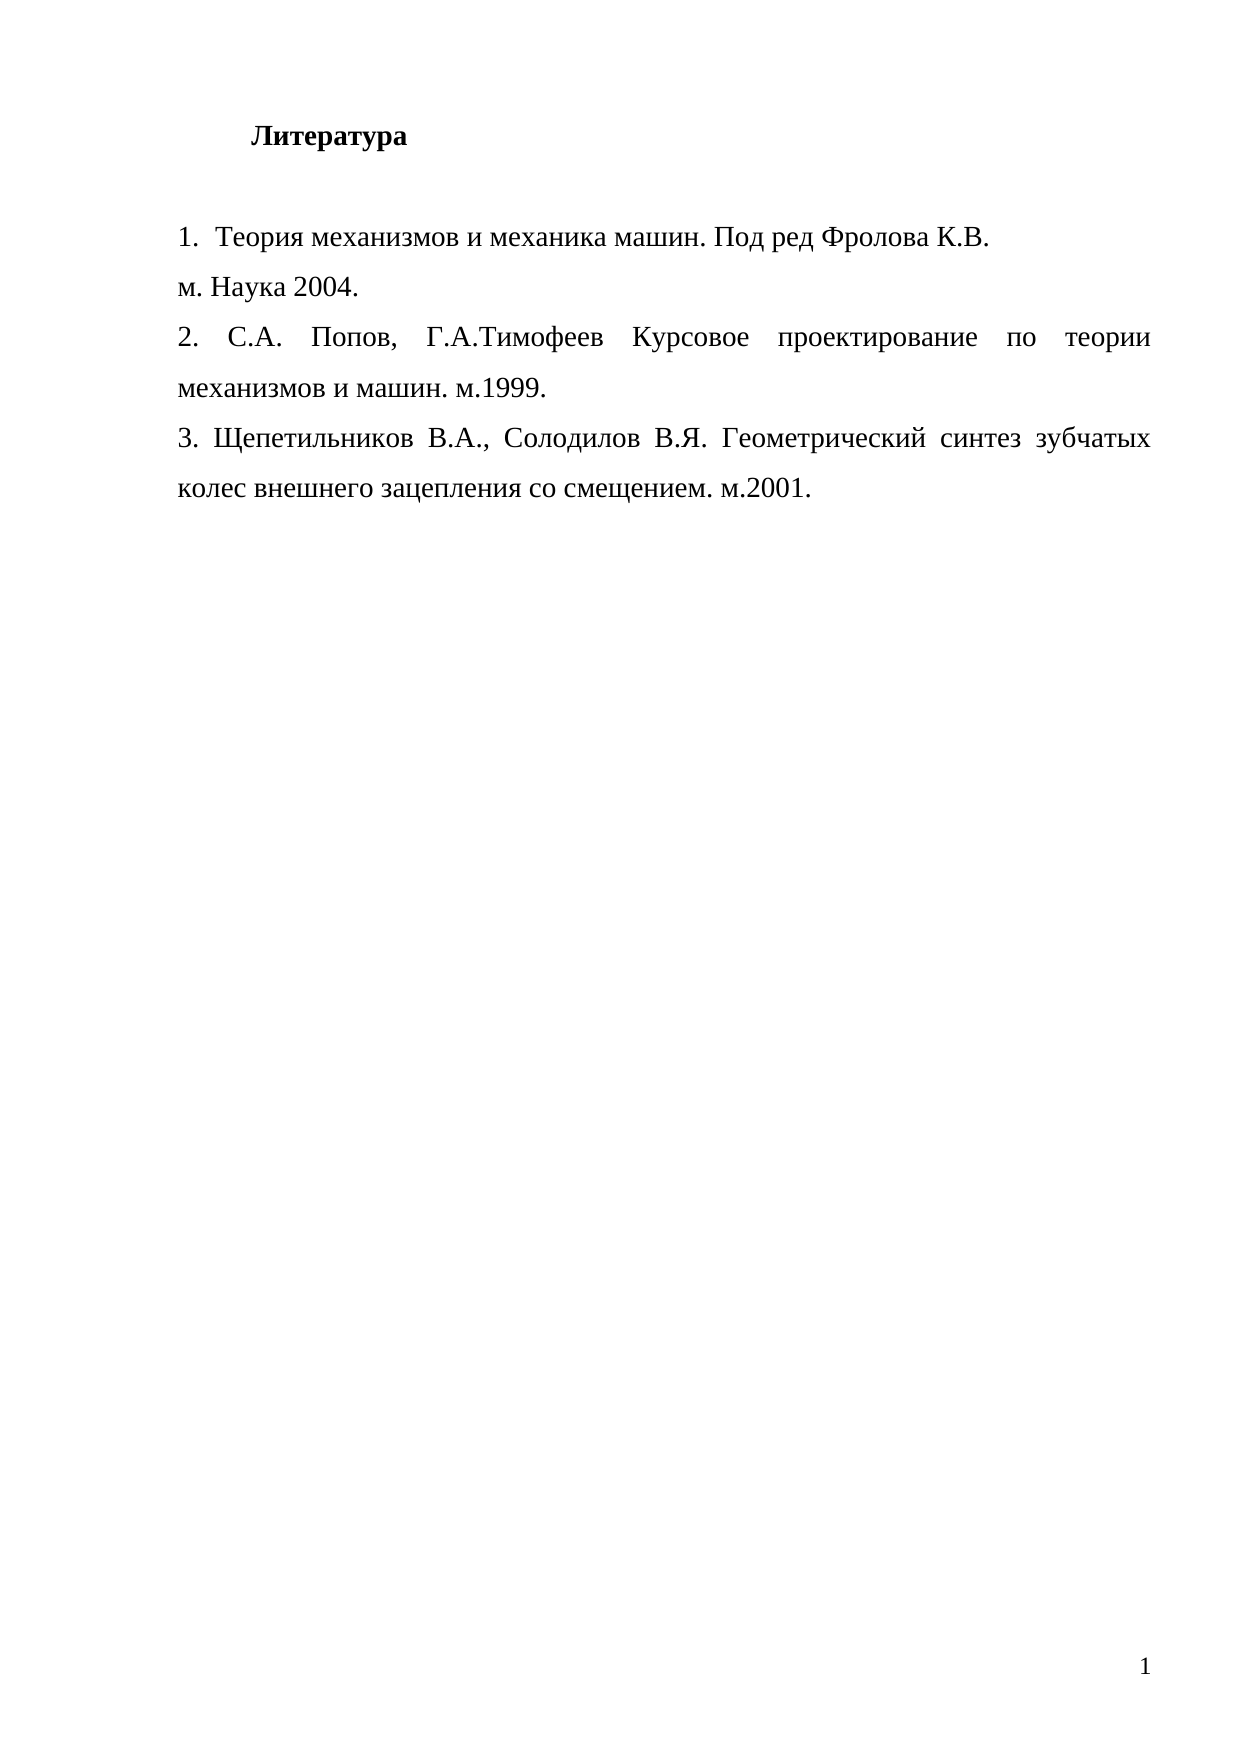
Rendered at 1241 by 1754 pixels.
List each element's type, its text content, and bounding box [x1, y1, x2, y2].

list Теория механизмов и механика машин. Под ред Фролова К.В. [177, 219, 1152, 252]
text м. Наука 2004. [177, 269, 1152, 303]
text Литература [177, 118, 1152, 152]
text 3. Щепетильников В.А., Солодилов В.Я. Геометрический синтез зубчатых колес внешнего зацепления со смещением. м.2001. [177, 420, 1152, 504]
text 2. С.А. Попов, Г.А.Тимофеев Курсовое проектирование по теории механизмов и машин. м.1999. [177, 319, 1152, 403]
